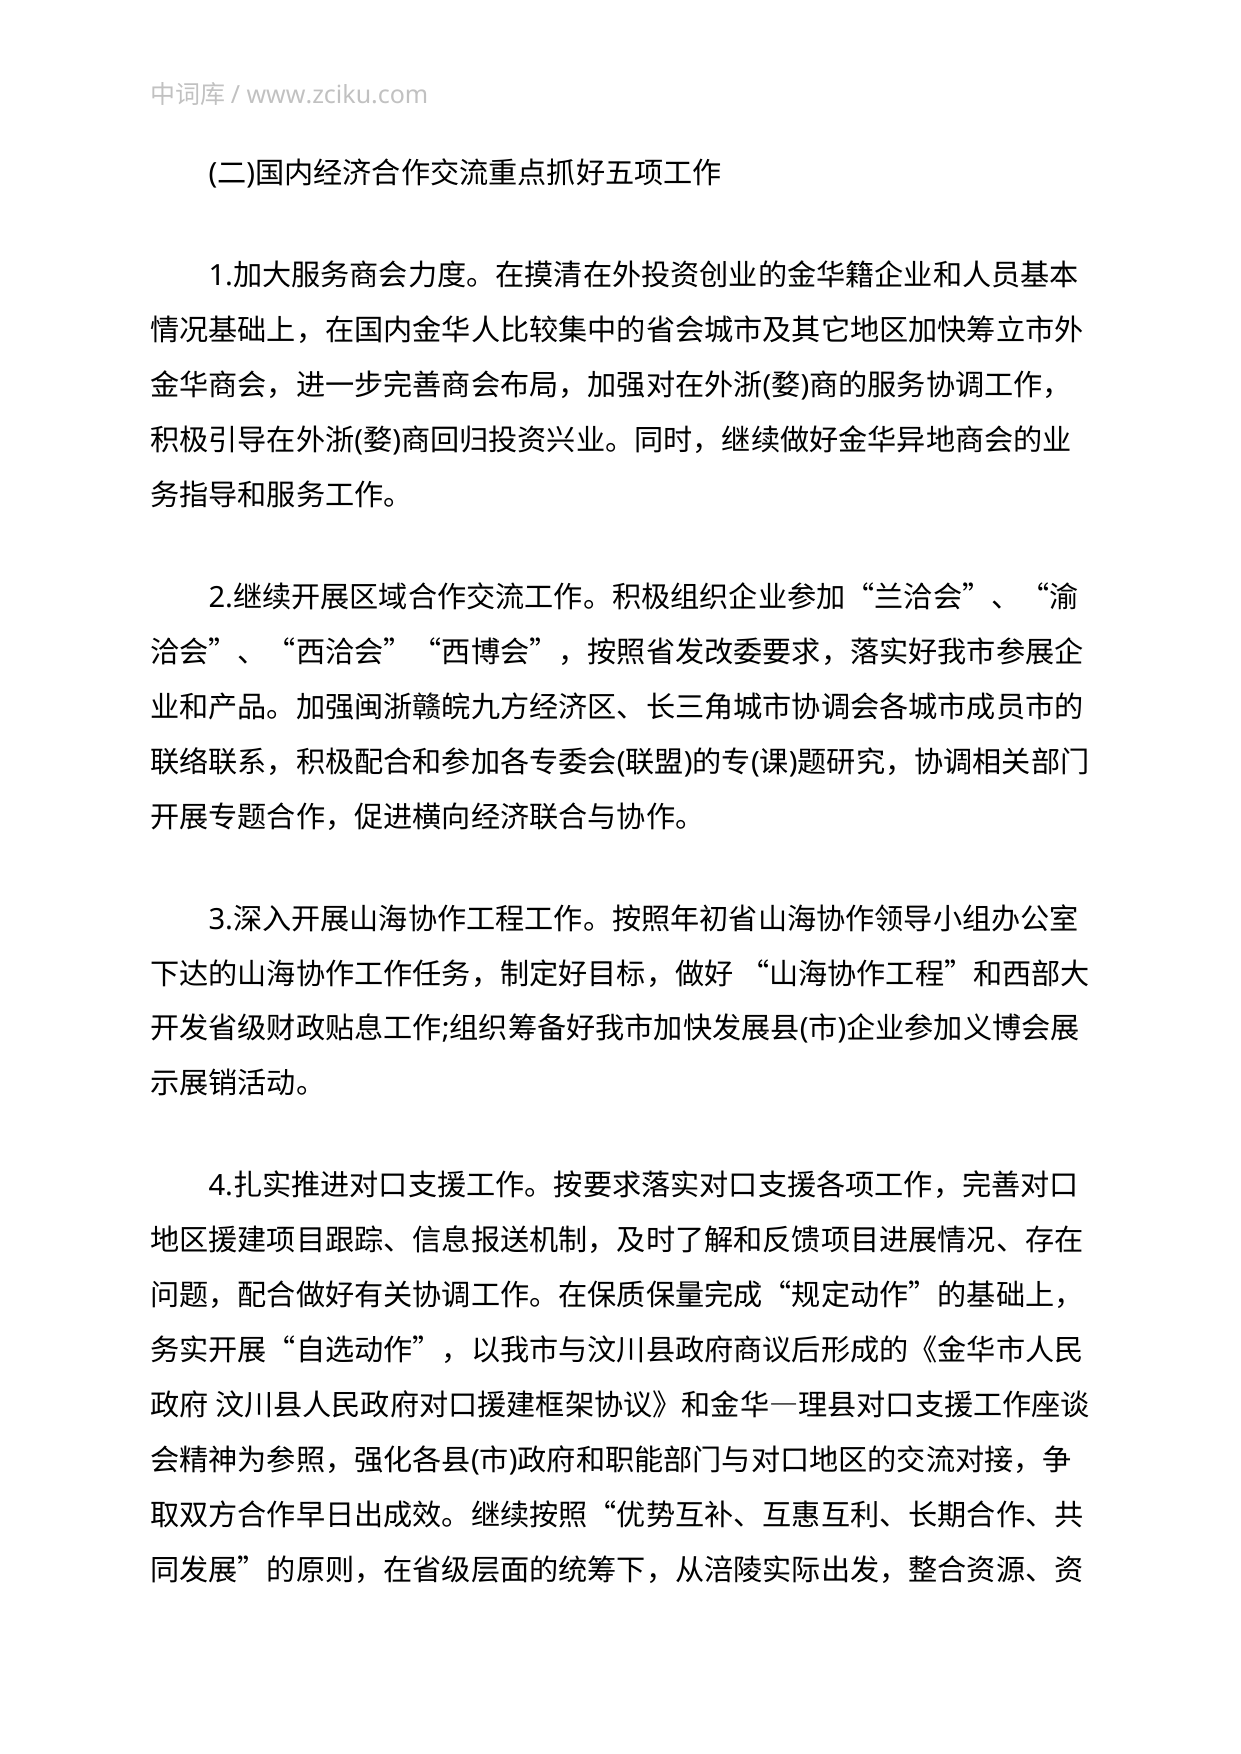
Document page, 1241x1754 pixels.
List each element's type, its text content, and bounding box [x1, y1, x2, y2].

text 3.深入开展山海协作工程工作。按照年初省山海协作领导小组办公室下达的山海协作工作任务，制定好目标，做好 “山海协作工程”和西部大开发省级财政贴息工作;组织筹备好我市加快发展县(市)企业参加义博会展示展销活动。 [150, 895, 1090, 1102]
text 2.继续开展区域合作交流工作。积极组织企业参加“兰洽会”、“渝洽会”、“西洽会”“西博会”，按照省发改委要求，落实好我市参展企业和产品。加强闽浙赣皖九方经济区、长三角城市协调会各城市成员市的联络联系，积极配合和参加各专委会(联盟)的专(课)题研究，协调相关部门开展专题合作，促进横向经济联合与协作。 [150, 574, 1090, 836]
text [150, 1162, 1090, 1589]
text (二)国内经济合作交流重点抓好五项工作 [150, 150, 1090, 192]
text 1.加大服务商会力度。在摸清在外投资创业的金华籍企业和人员基本情况基础上，在国内金华人比较集中的省会城市及其它地区加快筹立市外金华商会，进一步完善商会布局，加强对在外浙(婺)商的服务协调工作，积极引导在外浙(婺)商回归投资兴业。同时，继续做好金华异地商会的业务指导和服务工作。 [150, 252, 1090, 514]
